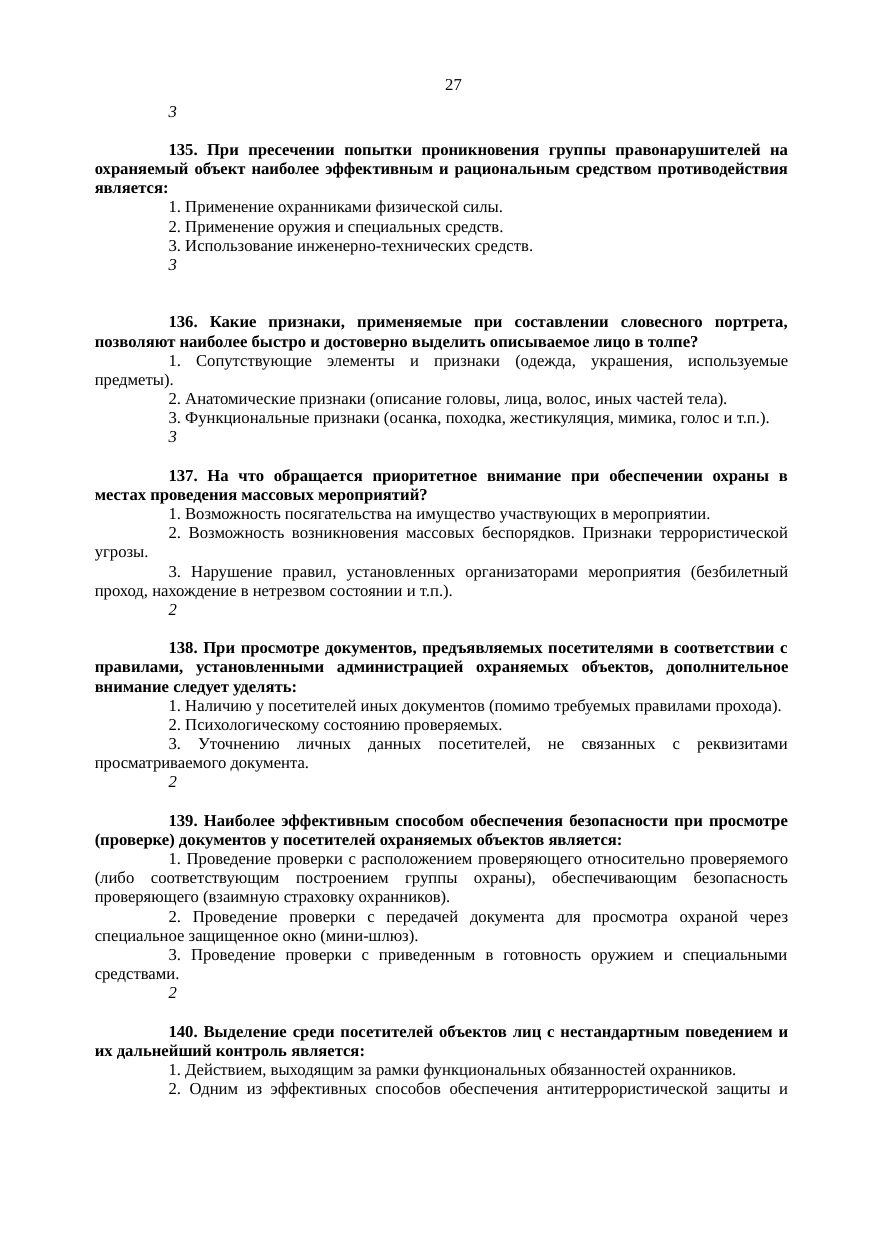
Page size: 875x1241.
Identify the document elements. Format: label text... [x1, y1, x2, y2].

text 1. Проведение проверки с расположением проверяющего относительно проверяемого (либо соответствующим построением группы охраны), обеспечивающим безопасность проверяющего (взаимную страховку охранников). [94, 849, 788, 906]
text 137. На что обращается приоритетное внимание при обеспечении охраны в местах проведения массовых мероприятий? [94, 466, 788, 504]
text 3. Нарушение правил, установленных организаторами мероприятия (безбилетный проход, нахождение в нетрезвом состоянии и т.п.). [94, 561, 788, 600]
text 2. Анатомические признаки (описание головы, лица, волос, иных частей тела). [94, 389, 788, 408]
text 2 [94, 983, 788, 1002]
text 2 [94, 772, 788, 791]
text 2. Психологическому состоянию проверяемых. [94, 715, 788, 734]
text 3. Проведение проверки с приведенным в готовность оружием и специальными средствами. [94, 945, 788, 983]
text 139. Наиболее эффективным способом обеспечения безопасности при просмотре (проверке) документов у посетителей охраняемых объектов является: [94, 811, 788, 849]
text 1. Действием, выходящим за рамки функциональных обязанностей охранников. [94, 1060, 788, 1079]
text 2 [94, 600, 788, 619]
text 2. Проведение проверки с передачей документа для просмотра охраной через специальное защищенное окно (мини-шлюз). [94, 906, 788, 945]
text 140. Выделение среди посетителей объектов лиц с нестандартным поведением и их дальнейший контроль является: [94, 1021, 788, 1060]
text 2. Возможность возникновения массовых беспорядков. Признаки террористической угрозы. [94, 523, 788, 561]
text 1. Сопутствующие элементы и признаки (одежда, украшения, используемые предметы). [94, 351, 788, 389]
text 3. Функциональные признаки (осанка, походка, жестикуляция, мимика, голос и т.п.). [94, 408, 788, 427]
text 3 [94, 255, 788, 274]
text 2. Применение оружия и специальных средств. [94, 216, 788, 236]
text 1. Возможность посягательства на имущество участвующих в мероприятии. [94, 504, 788, 523]
text 3 [94, 101, 788, 121]
text 1. Применение охранниками физической силы. [94, 197, 788, 216]
text 3. Использование инженерно-технических средств. [94, 236, 788, 255]
text 1. Наличию у посетителей иных документов (помимо требуемых правилами прохода). [94, 696, 788, 715]
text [94, 1079, 788, 1098]
text 3. Уточнению личных данных посетителей, не связанных с реквизитами просматриваемого документа. [94, 734, 788, 772]
text 136. Какие признаки, применяемые при составлении словесного портрета, позволяют наиболее быстро и достоверно выделить описываемое лицо в толпе? [94, 312, 788, 351]
text 3 [94, 427, 788, 446]
text 138. При просмотре документов, предъявляемых посетителями в соответствии с правилами, установленными администрацией охраняемых объектов, дополнительное внимание следует уделять: [94, 638, 788, 696]
text 135. При пресечении попытки проникновения группы правонарушителей на охраняемый объект наиболее эффективным и рациональным средством противодействия является: [94, 140, 788, 197]
